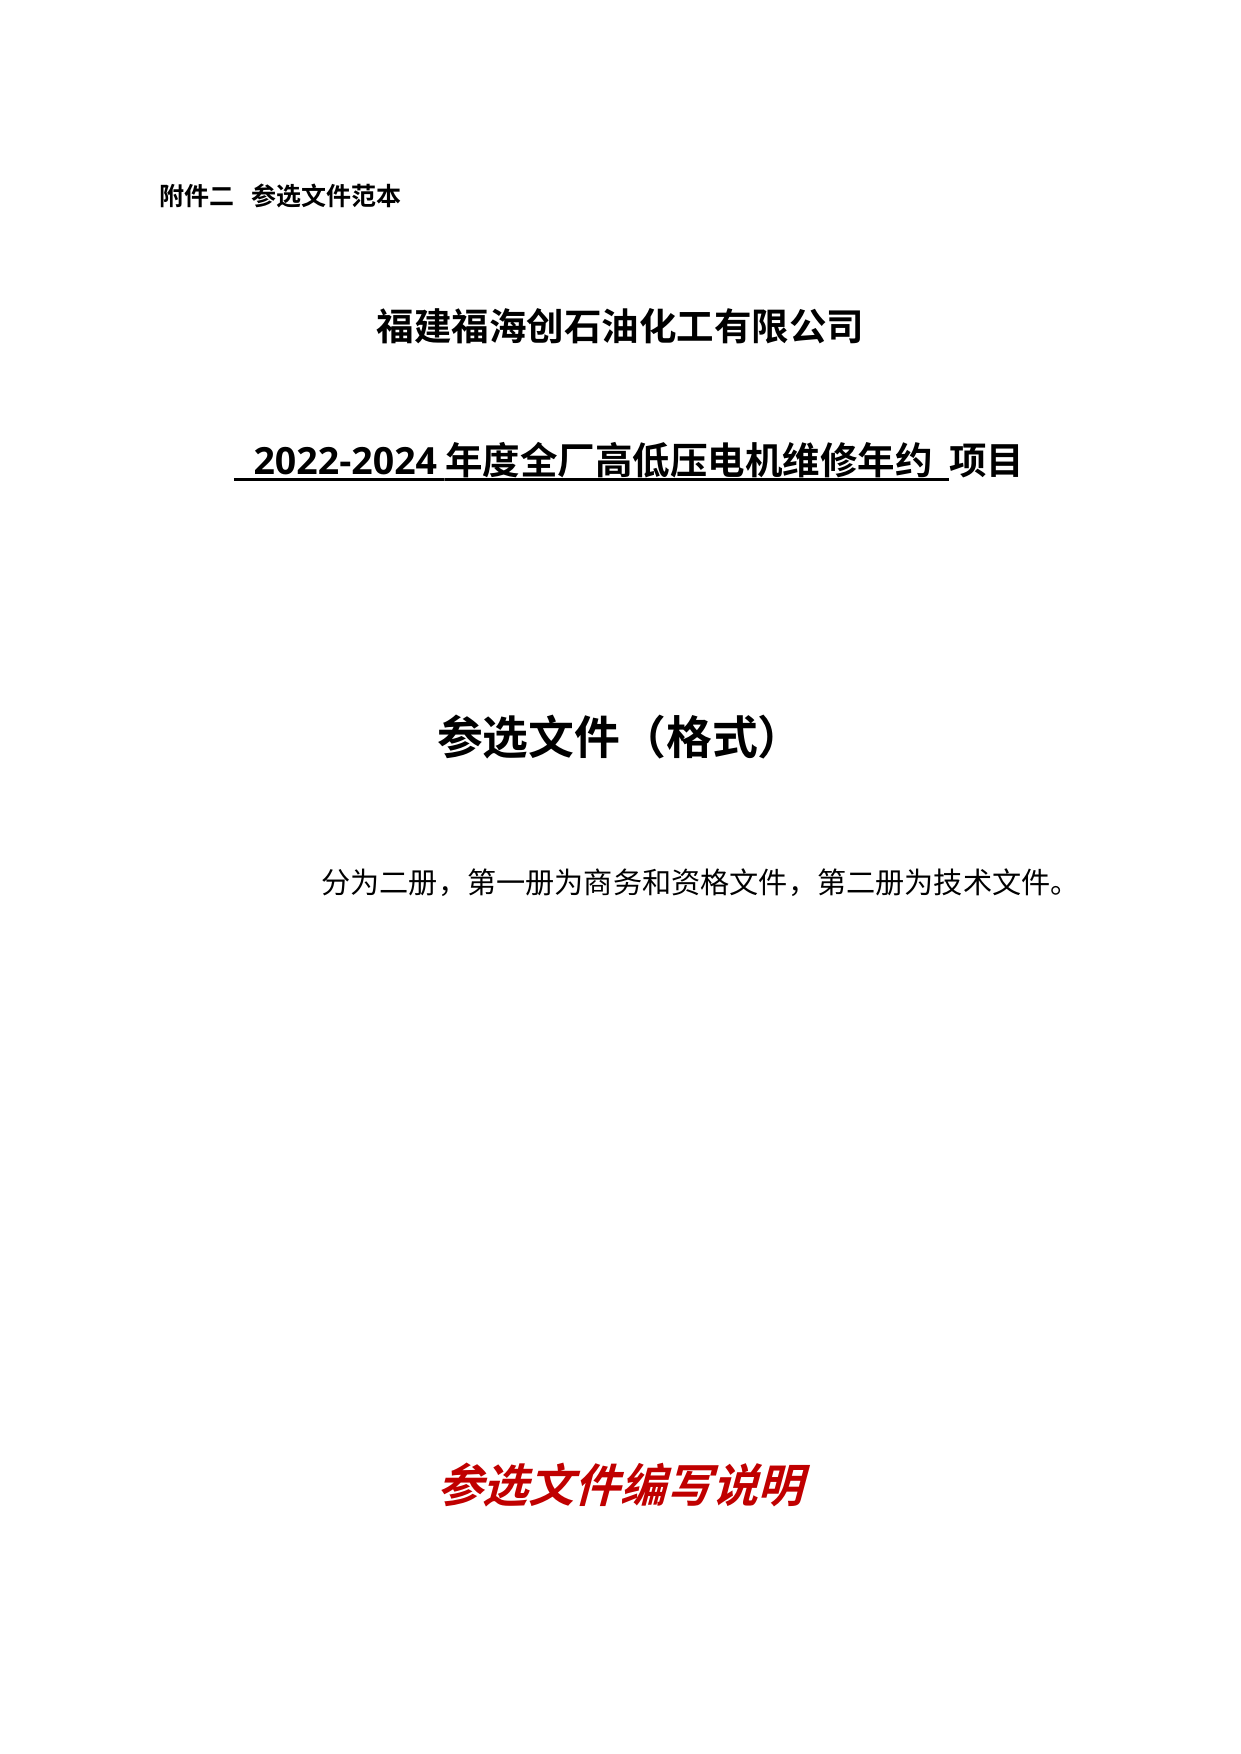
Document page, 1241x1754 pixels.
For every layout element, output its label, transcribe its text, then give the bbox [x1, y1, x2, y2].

text 福建福海创石油化工有限公司 [159, 292, 1081, 357]
text 参选文件（格式） [159, 686, 1081, 783]
text 2022-2024年度全厂高低压电机维修年约 项目 [177, 426, 1081, 491]
text 附件二 参选文件范本 [159, 162, 1081, 227]
text 参选文件编写说明 [159, 1433, 1081, 1531]
text 分为二册，第一册为商务和资格文件，第二册为技术文件。 [159, 848, 1081, 913]
